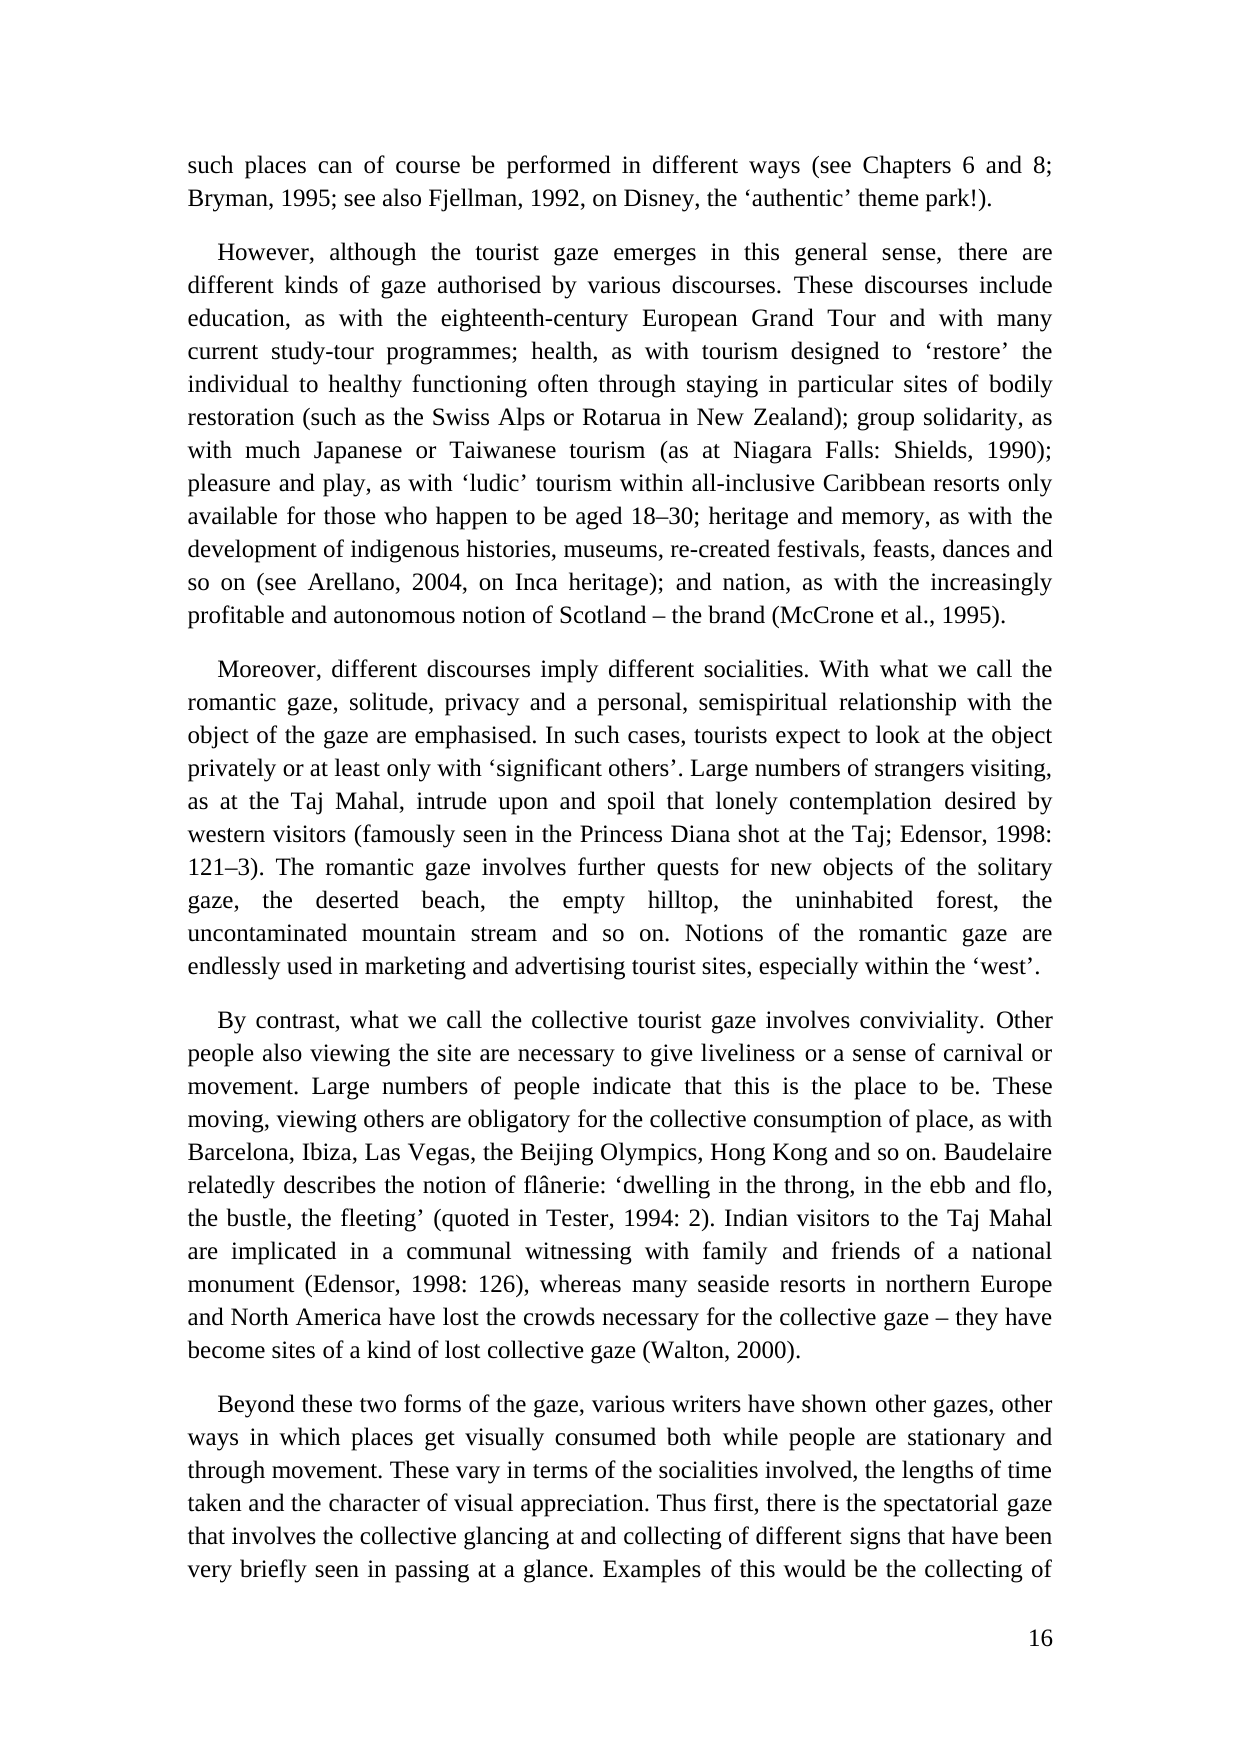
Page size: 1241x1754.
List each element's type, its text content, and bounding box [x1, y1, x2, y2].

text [187, 150, 1053, 212]
text Moreover, different discourses imply different socialities. With what we call the romantic gaze, solitude, privacy and a personal, semispiritual relationship with the object of the gaze are emphasised. In such cases, tourists expect to look at the object privately or at least only with ‘significant others’. Large numbers of strangers visiting, as at the Taj Mahal, intrude upon and spoil that lonely contemplation desired by western visitors (famously seen in the Princess Diana shot at the Taj; Edensor, 1998: 121–3). The romantic gaze involves further quests for new objects of the solitary gaze, the deserted beach, the empty hilltop, the uninhabited forest, the uncontaminated mountain stream and so on. Notions of the romantic gaze are endlessly used in marketing and advertising tourist sites, especially within the ‘west’. [187, 654, 1053, 980]
text By contrast, what we call the collective tourist gaze involves conviviality. Other people also viewing the site are necessary to give liveliness or a sense of carnival or movement. Large numbers of people indicate that this is the place to be. These moving, viewing others are obligatory for the collective consumption of place, as with Barcelona, Ibiza, Las Vegas, the Beijing Olympics, Hong Kong and so on. Baudelaire relatedly describes the notion of flânerie: ‘dwelling in the throng, in the ebb and flo, the bustle, the fleeting’ (quoted in Tester, 1994: 2). Indian visitors to the Taj Mahal are implicated in a communal witnessing with family and friends of a national monument (Edensor, 1998: 126), whereas many seaside resorts in northern Europe and North America have lost the crowds necessary for the collective gaze – they have become sites of a kind of lost collective gaze (Walton, 2000). [187, 1005, 1053, 1364]
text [187, 1389, 1053, 1583]
text However, although the tourist gaze emerges in this general sense, there are different kinds of gaze authorised by various discourses. These discourses include education, as with the eighteenth-century European Grand Tour and with many current study-tour programmes; health, as with tourism designed to ‘restore’ the individual to healthy functioning often through staying in particular sites of bodily restoration (such as the Swiss Alps or Rotarua in New Zealand); group solidarity, as with much Japanese or Taiwanese tourism (as at Niagara Falls: Shields, 1990); pleasure and play, as with ‘ludic’ tourism within all-inclusive Caribbean resorts only available for those who happen to be aged 18–30; heritage and memory, as with the development of indigenous histories, museums, re-created festivals, feasts, dances and so on (see Arellano, 2004, on Inca heritage); and nation, as with the increasingly profitable and autonomous notion of Scotland – the brand (McCrone et al., 1995). [187, 237, 1053, 629]
